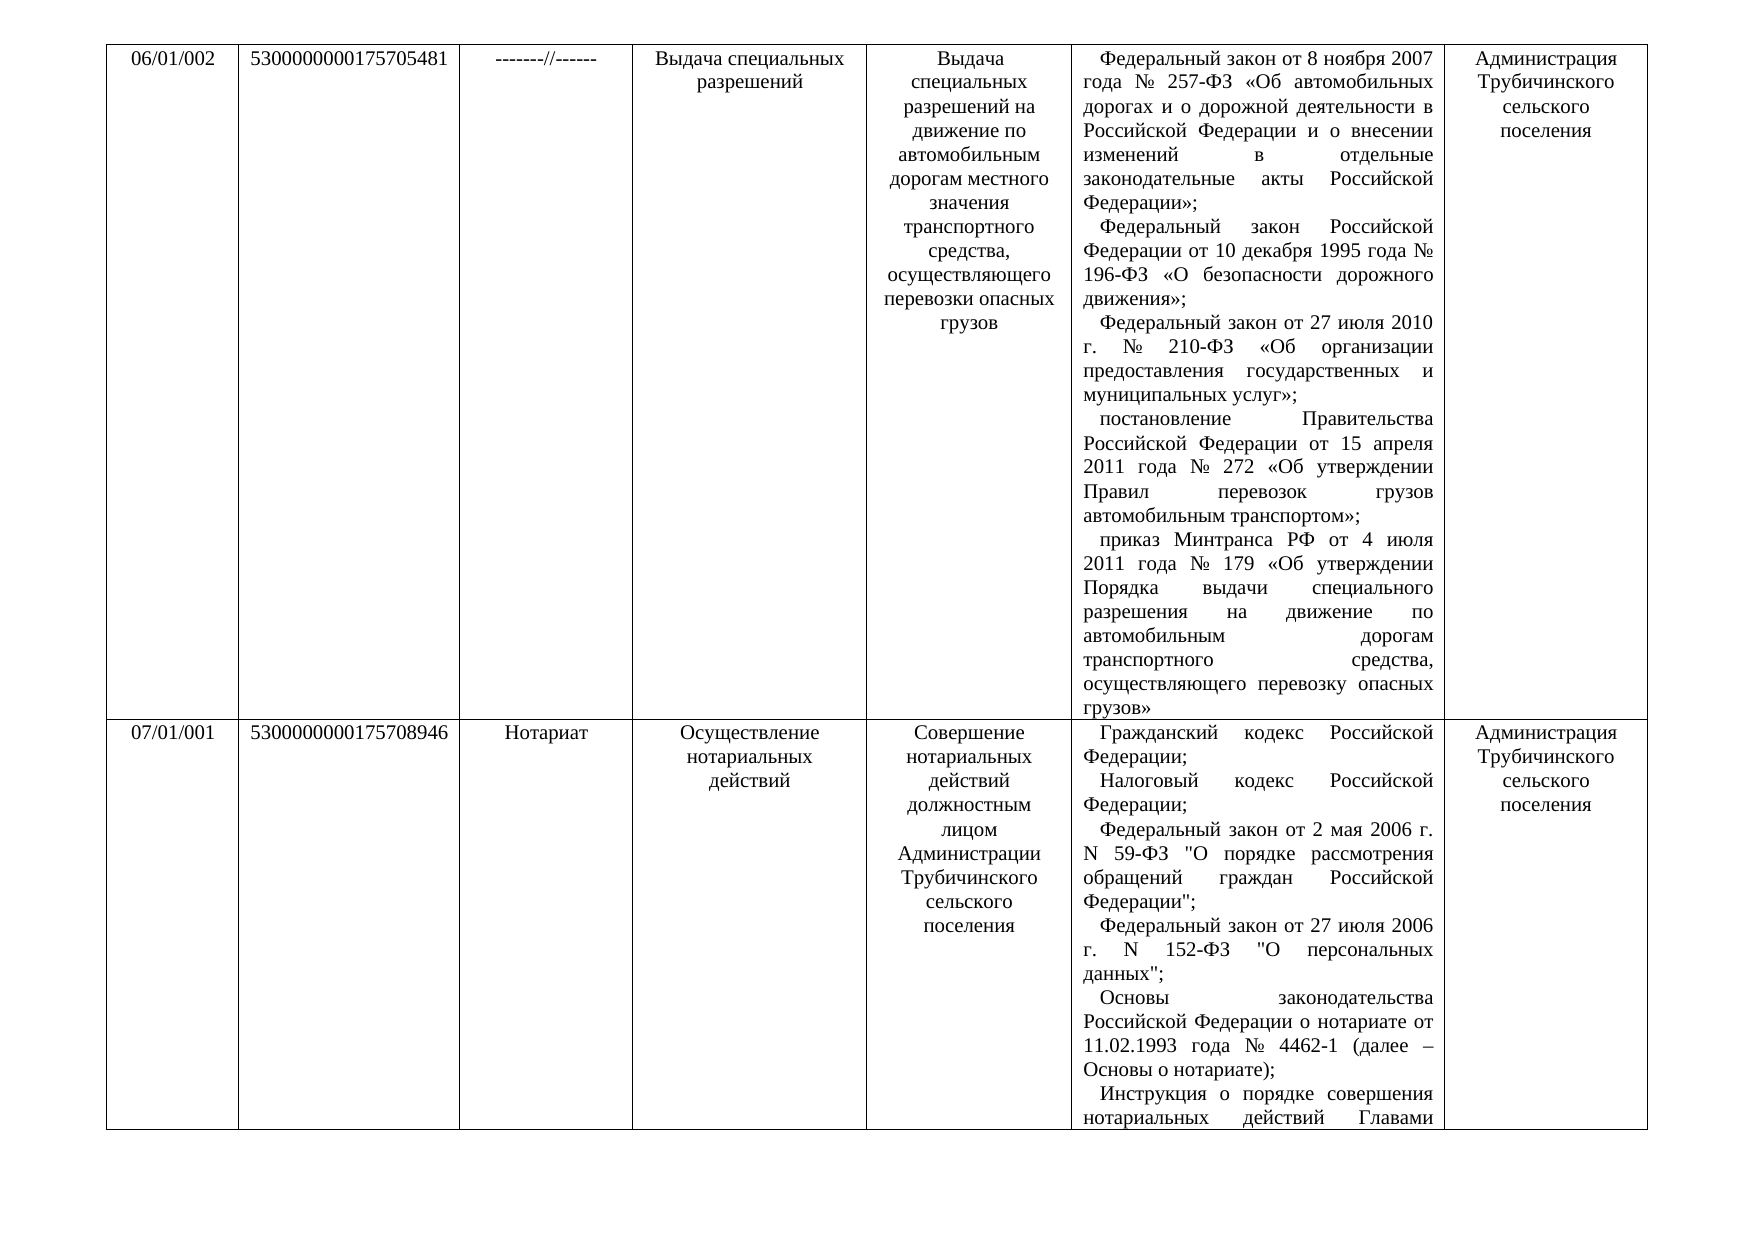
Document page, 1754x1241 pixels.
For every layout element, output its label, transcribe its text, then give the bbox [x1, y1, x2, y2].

table_cell 07/01/001 [107, 720, 238, 1129]
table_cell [633, 45, 866, 719]
table_cell Нотариат [460, 720, 632, 1129]
table_cell 5300000000175705481 [239, 45, 459, 719]
table_cell 06/01/002 [107, 45, 238, 719]
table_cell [1072, 720, 1444, 1129]
table_cell -------//------ [460, 45, 632, 719]
table_cell 5300000000175708946 [239, 720, 459, 1129]
table_cell Выдача специальных разрешений на движение по автомобильным дорогам местного значения транспортного средства, осуществляющего перевозки опасных грузов [867, 45, 1071, 719]
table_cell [1445, 45, 1647, 719]
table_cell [1445, 720, 1647, 1129]
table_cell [633, 720, 866, 1129]
table_cell Федеральный закон от 8 ноября 2007 года № 257-ФЗ «Об автомобильных дорогах и о дорожной деятельности в Российской Федерации и о внесении изменений в отдельные законодательные акты Российской Федерации»; Федеральный закон Российской Федерации от 10 декабря 1995 года № 196-ФЗ «О безопасности дорожного движения»; Федеральный закон от 27 июля . № 210-ФЗ «Об организации предоставления государственных и муниципальных услуг»; постановление Правительства Российской Федерации от 15 апреля 2011 года № 272 «Об утверждении Правил перевозок грузов автомобильным транспортом»; приказ Минтранса РФ от 4 июля 2011 года № 179 «Об утверждении Порядка выдачи специального разрешения на движение по автомобильным дорогам транспортного средства, осуществляющего перевозку опасных грузов» [1072, 45, 1444, 719]
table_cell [867, 720, 1071, 1129]
